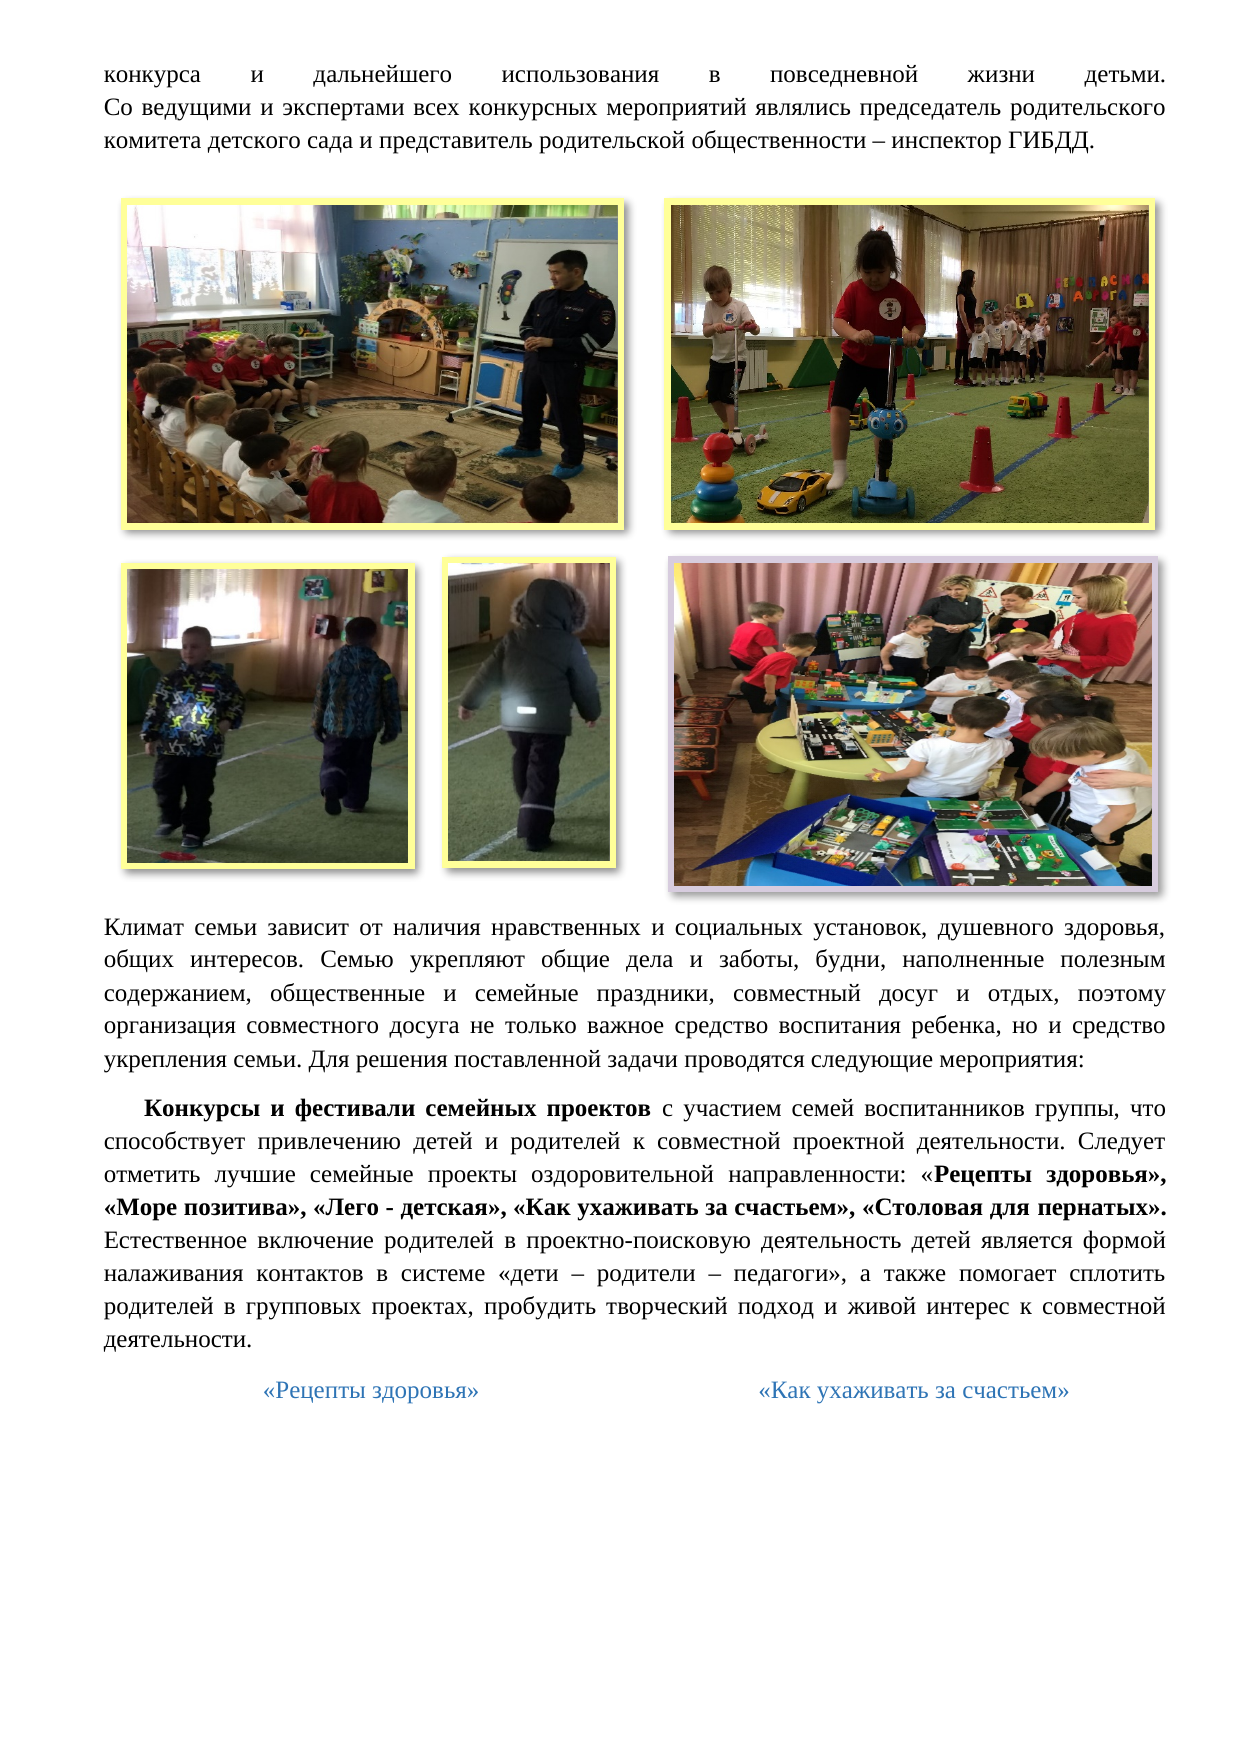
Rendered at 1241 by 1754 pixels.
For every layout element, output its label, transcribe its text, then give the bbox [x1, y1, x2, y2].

table_cell [104, 550, 646, 911]
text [103, 59, 1167, 154]
picture [671, 205, 1149, 523]
picture [127, 569, 408, 863]
picture [448, 563, 610, 861]
table_cell [647, 550, 1177, 911]
table_header [647, 192, 1177, 549]
picture [674, 563, 1152, 886]
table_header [650, 1375, 1177, 1408]
picture [127, 205, 618, 523]
text Климат семьи зависит от наличия нравственных и социальных установок, душевного здоровья, общих интересов. Семью укрепляют общие дела и заботы, будни, наполненные полезным содержанием, общественные и семейные праздники, совместный досуг и отдых, поэтому организация совместного досуга не только важное средство воспитания ребенка, но и средство укрепления семьи. Для решения поставленной задачи проводятся следующие мероприятия: [103, 912, 1167, 1072]
text Конкурсы и фестивали семейных проектов с участием семей воспитанников группы, что способствует привлечению детей и родителей к совместной проектной деятельности. Следует отметить лучшие семейные проекты оздоровительной направленности: «Рецепты здоровья», «Море позитива», «Лего - детская», «Как ухаживать за счастьем», «Столовая для пернатых». Естественное включение родителей в проектно-поисковую деятельность детей является формой налаживания контактов в системе «дети – родители – педагоги», а также помогает сплотить родителей в групповых проектах, пробудить творческий подход и живой интерес к совместной деятельности. [103, 1093, 1167, 1353]
table_header [104, 192, 646, 549]
table_header «Рецепты здоровья» [93, 1375, 649, 1408]
